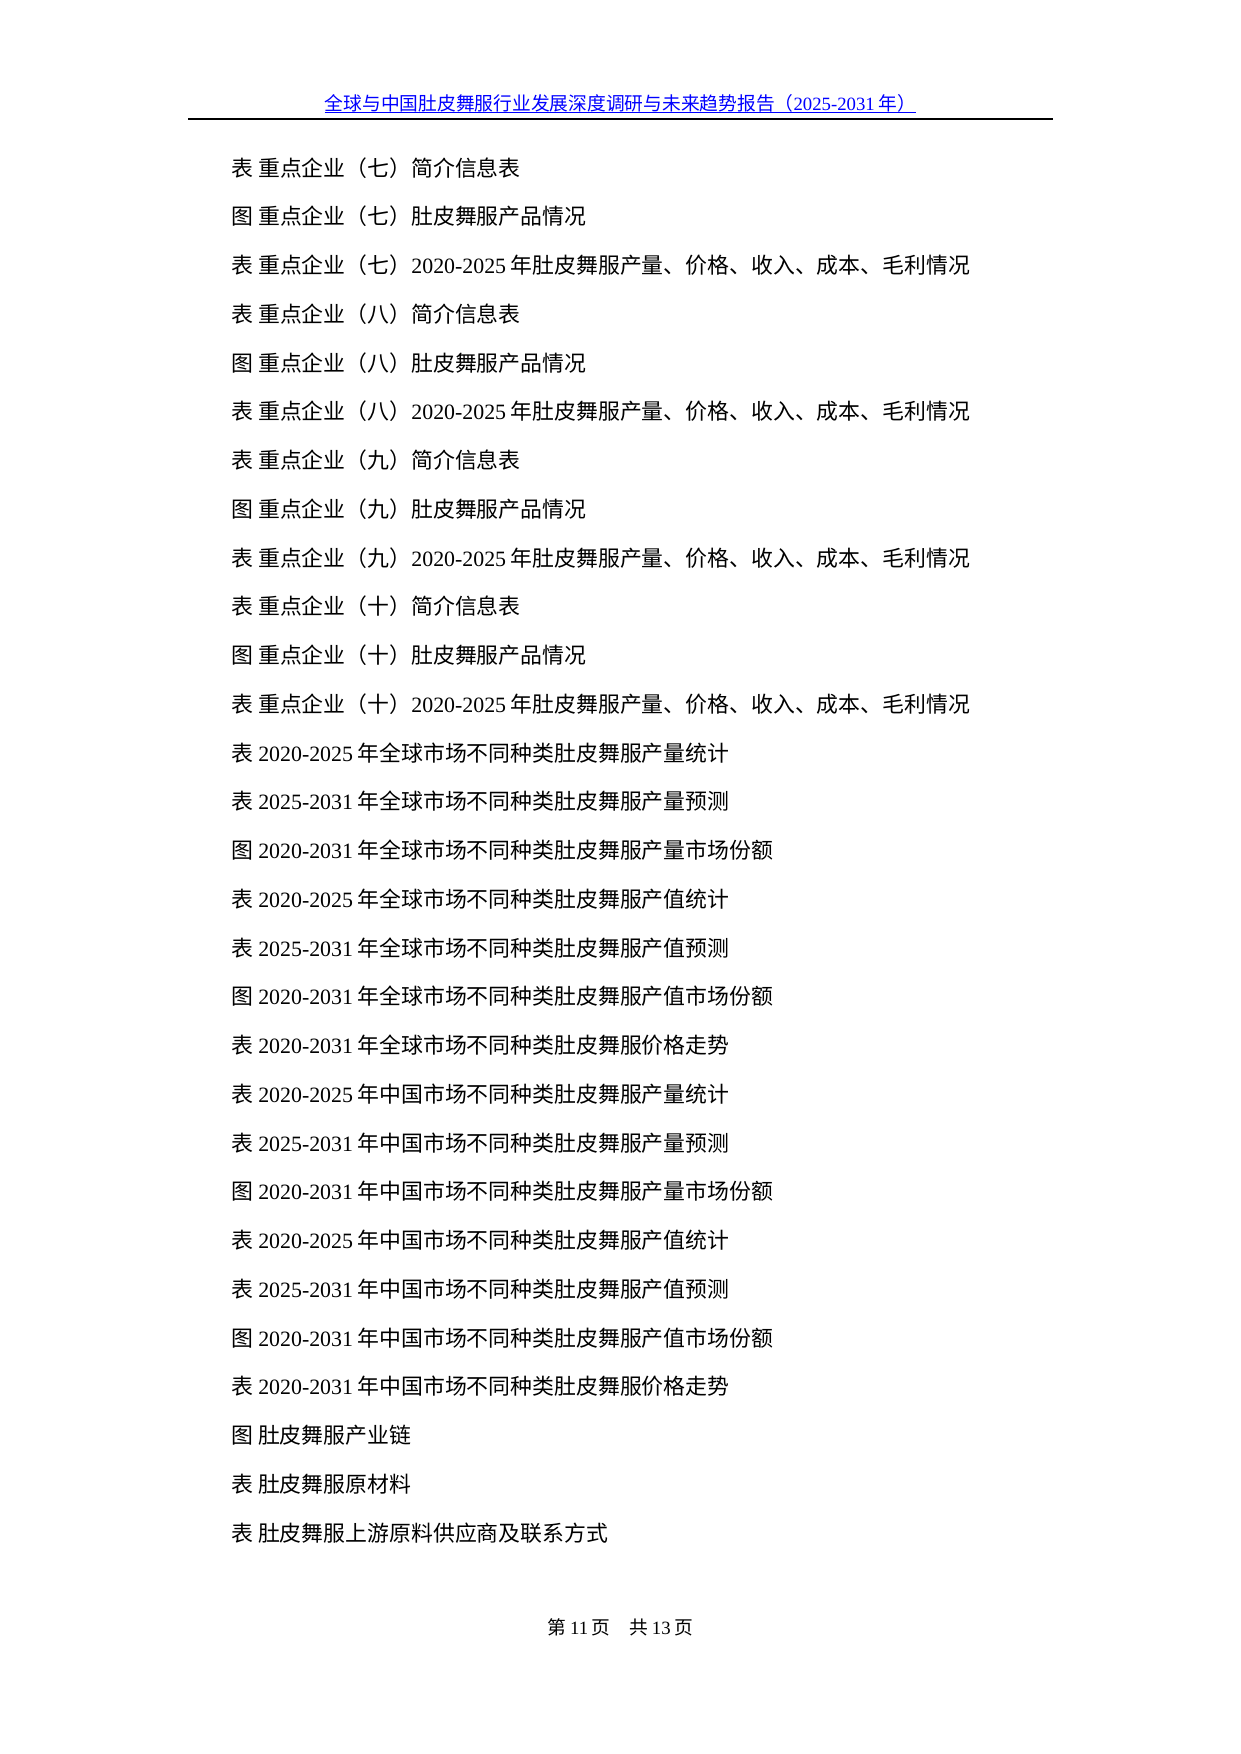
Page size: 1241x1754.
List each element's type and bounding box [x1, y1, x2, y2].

text [187, 150, 1053, 1548]
